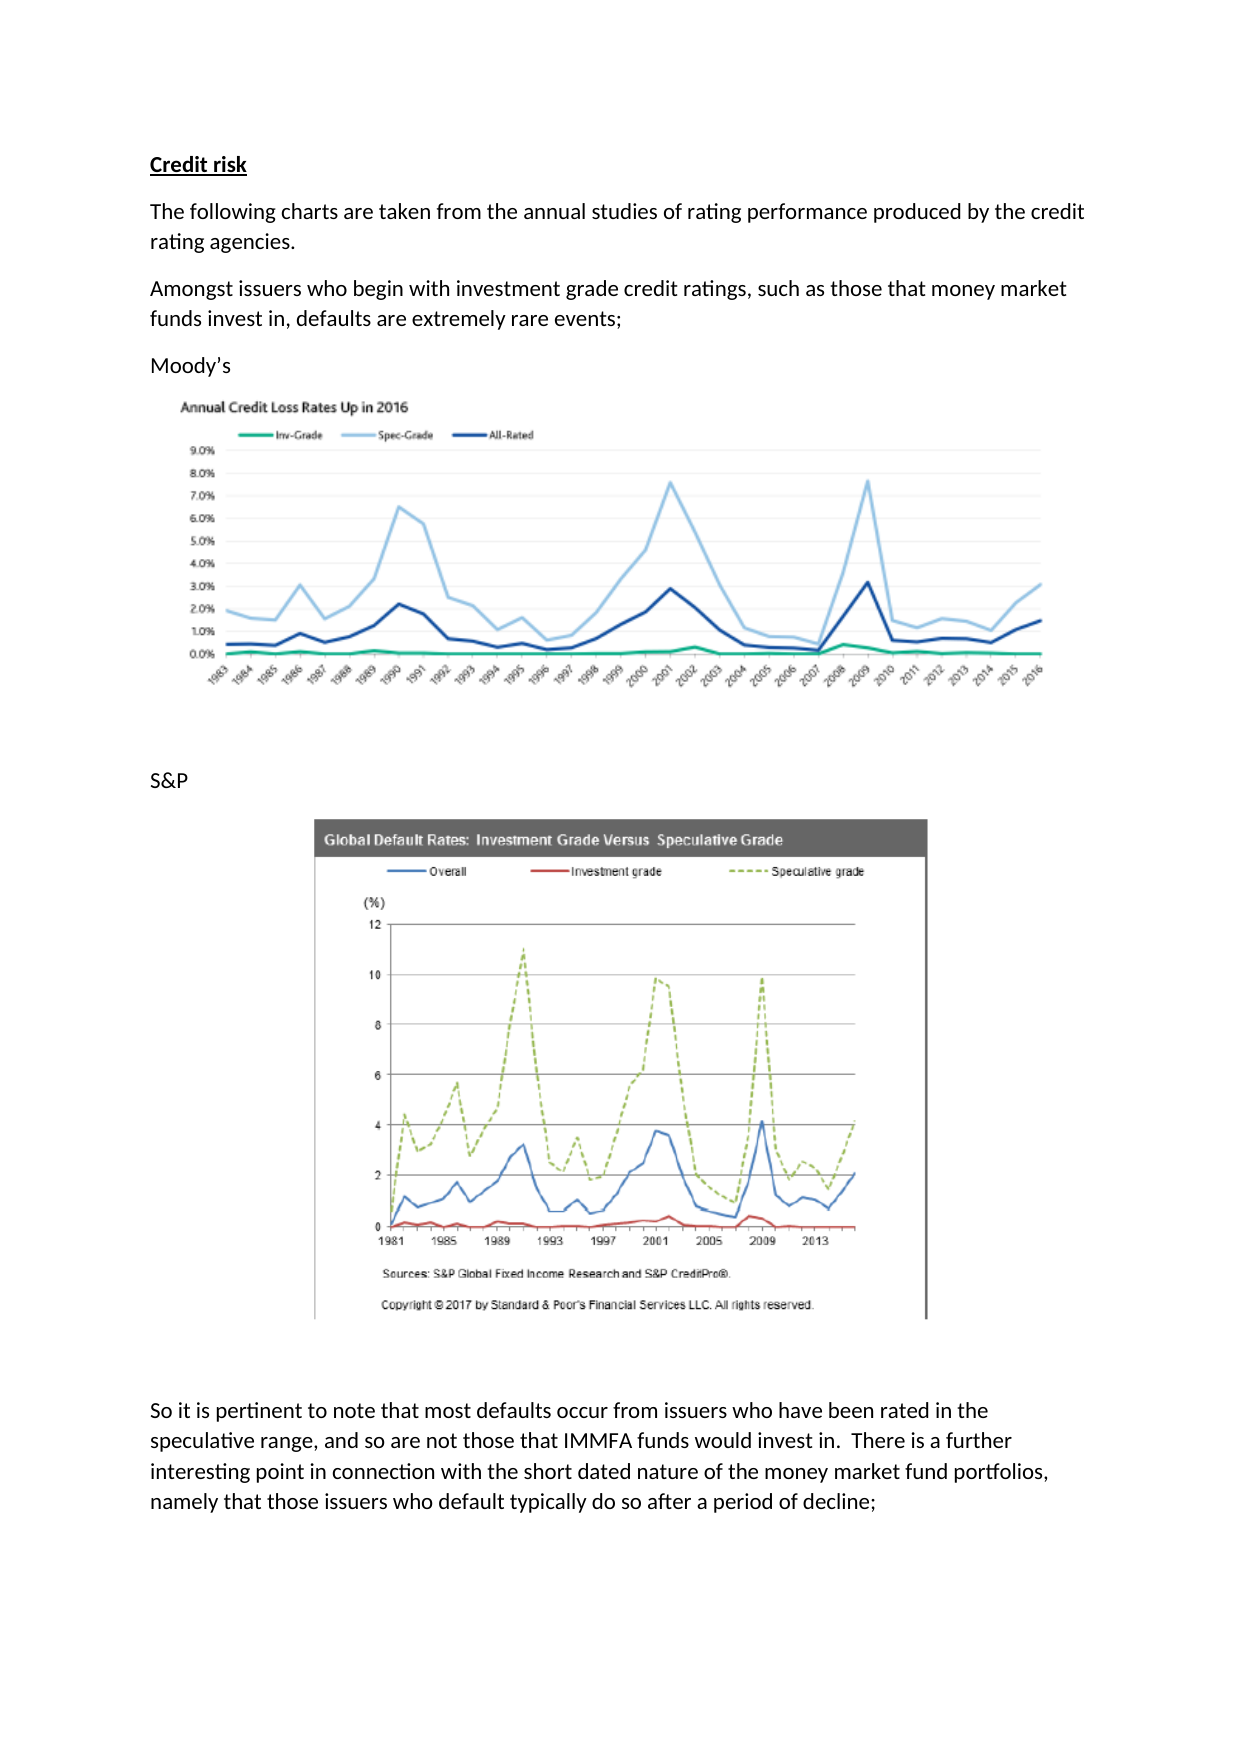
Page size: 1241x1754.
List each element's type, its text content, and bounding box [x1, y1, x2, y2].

text So it is pertinent to note that most defaults occur from issuers who have been rated in the speculative range, and so are not those that IMMFA funds would invest in. There is a further interesting point in connection with the short dated nature of the money market fund portfolios, namely that those issuers who default typically do so after a period of decline; [150, 1396, 1090, 1515]
text Credit risk [150, 150, 1090, 178]
text S&P [150, 766, 1090, 794]
text The following charts are taken from the annual studies of rating performance produced by the credit rating agencies. [150, 197, 1090, 255]
text Moody’s [150, 351, 1090, 379]
text Amongst issuers who begin with investment grade credit ratings, such as those that money market funds invest in, defaults are extremely rare events; [150, 274, 1090, 332]
